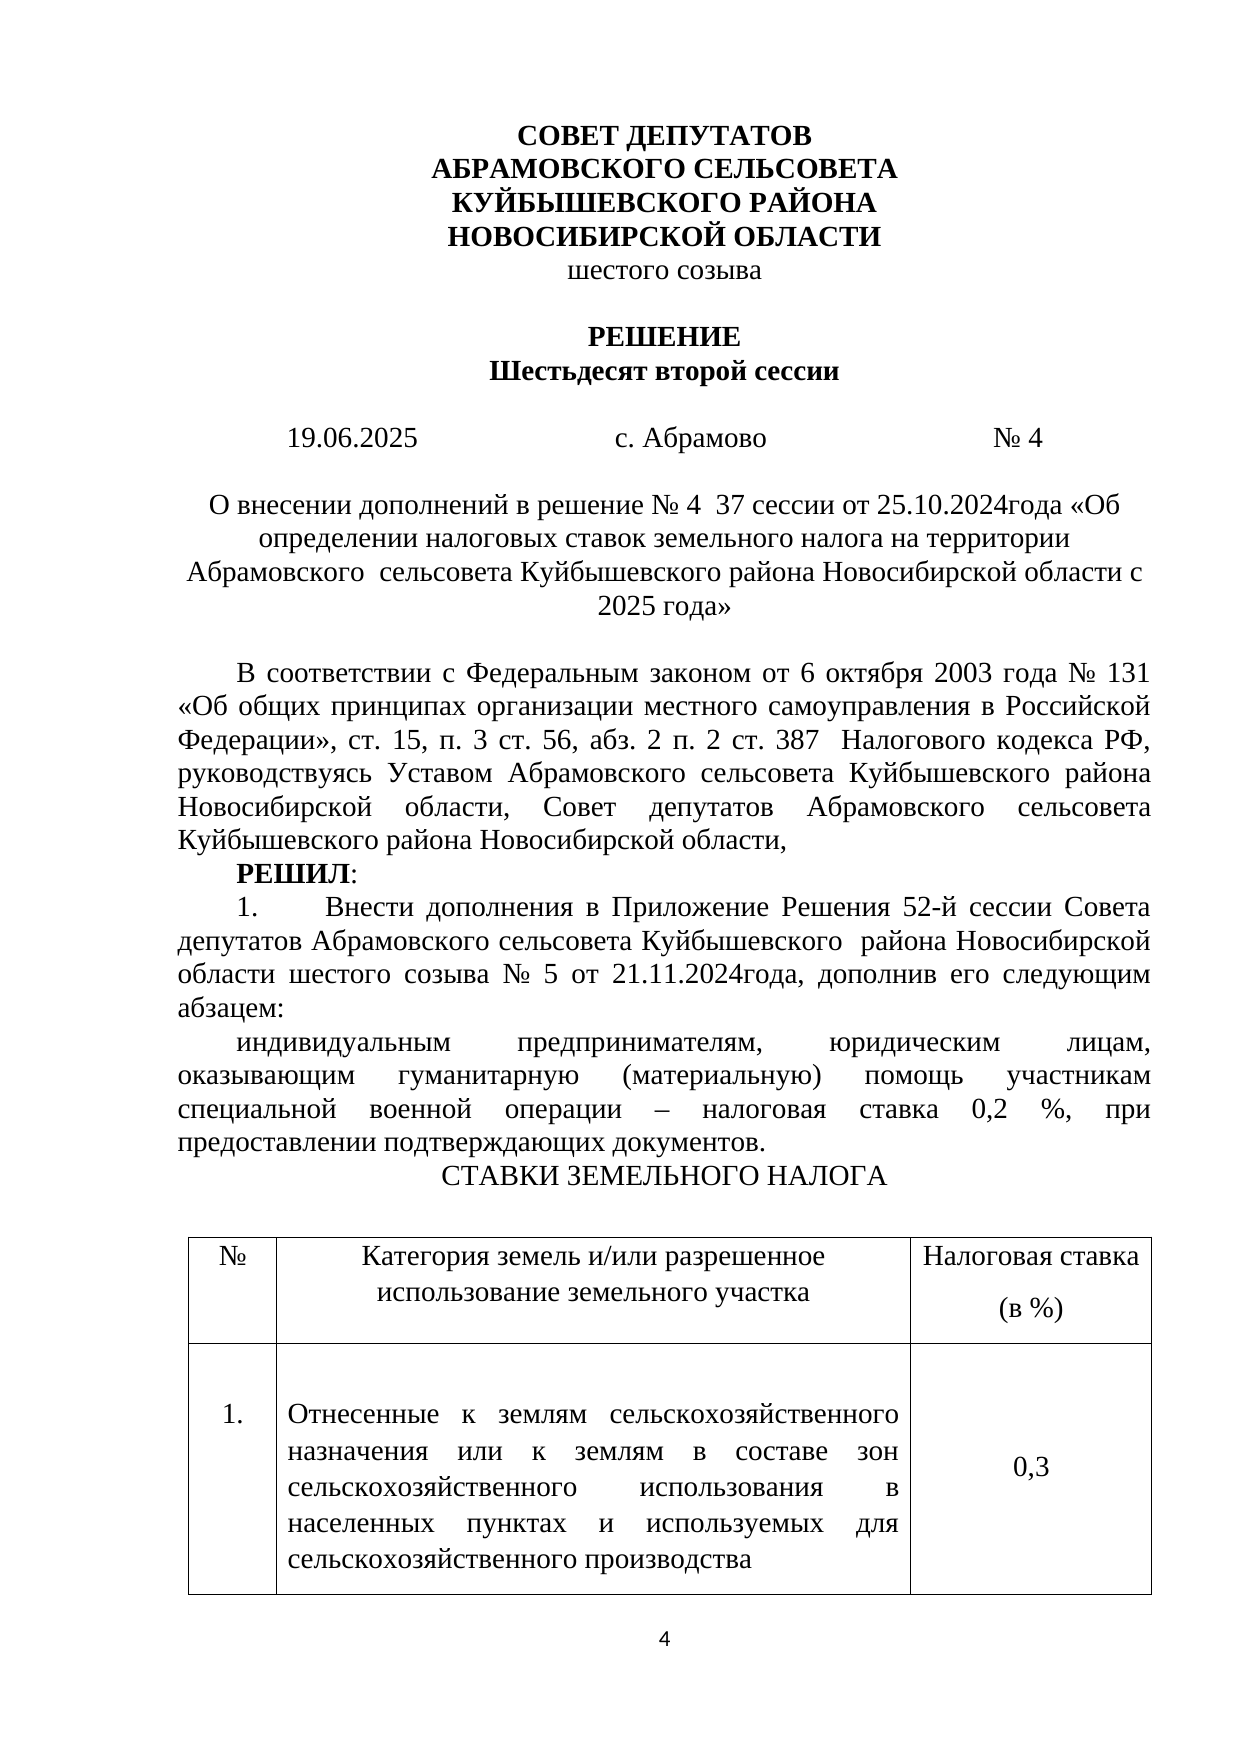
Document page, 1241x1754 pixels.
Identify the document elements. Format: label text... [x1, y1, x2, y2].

text КУЙБЫШЕВСКОГО РАЙОНА [177, 185, 1152, 219]
table_cell 0,3 [911, 1344, 1151, 1593]
text О внесении дополнений в решение № 4 37 сессии от 25.10.2024года «Об определении налоговых ставок земельного налога на территории Абрамовского сельсовета Куйбышевского района Новосибирской области с 2025 года» [177, 487, 1152, 621]
subtitle СТАВКИ ЗЕМЕЛЬНОГО НАЛОГА [177, 1158, 1152, 1191]
table_cell 1. [189, 1344, 276, 1593]
list Внести дополнения в Приложение Решения 52-й сессии Совета депутатов Абрамовского сельсовета Куйбышевского района Новосибирской области шестого созыва № 5 от 21.11.2024года, дополнив его следующим абзацем: [177, 889, 1152, 1024]
text РЕШИЛ: [177, 856, 1152, 889]
text РЕШЕНИЕ [177, 319, 1152, 353]
text В соответствии с Федеральным законом от 6 октября 2003 года № 131 «Об общих принципах организации местного самоуправления в Российской Федерации», ст. 15, п. 3 ст. 56, абз. 2 п. 2 ст. 387 Налогового кодекса РФ, руководствуясь Уставом Абрамовского сельсовета Куйбышевского района Новосибирской области, Совет депутатов Абрамовского сельсовета Куйбышевского района Новосибирской области, [177, 655, 1152, 856]
text АБРАМОВСКОГО СЕЛЬСОВЕТА [177, 152, 1152, 185]
table_header № [189, 1238, 276, 1343]
table_header Категория земель и/или разрешенное использование земельного участка [277, 1238, 910, 1343]
text Шестьдесят второй сессии [177, 353, 1152, 386]
table_header Налоговая ставка (в %) [911, 1238, 1151, 1343]
text шестого созыва [177, 252, 1152, 286]
text СОВЕТ ДЕПУТАТОВ [177, 118, 1152, 152]
text индивидуальным предпринимателям, юридическим лицам, оказывающим гуманитарную (материальную) помощь участникам специальной военной операции – налоговая ставка 0,2 %, при предоставлении подтверждающих документов. [177, 1024, 1152, 1158]
text 19.06.2025 с. Абрамово № 4 [177, 420, 1152, 453]
text НОВОСИБИРСКОЙ ОБЛАСТИ [177, 219, 1152, 252]
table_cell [277, 1344, 910, 1593]
